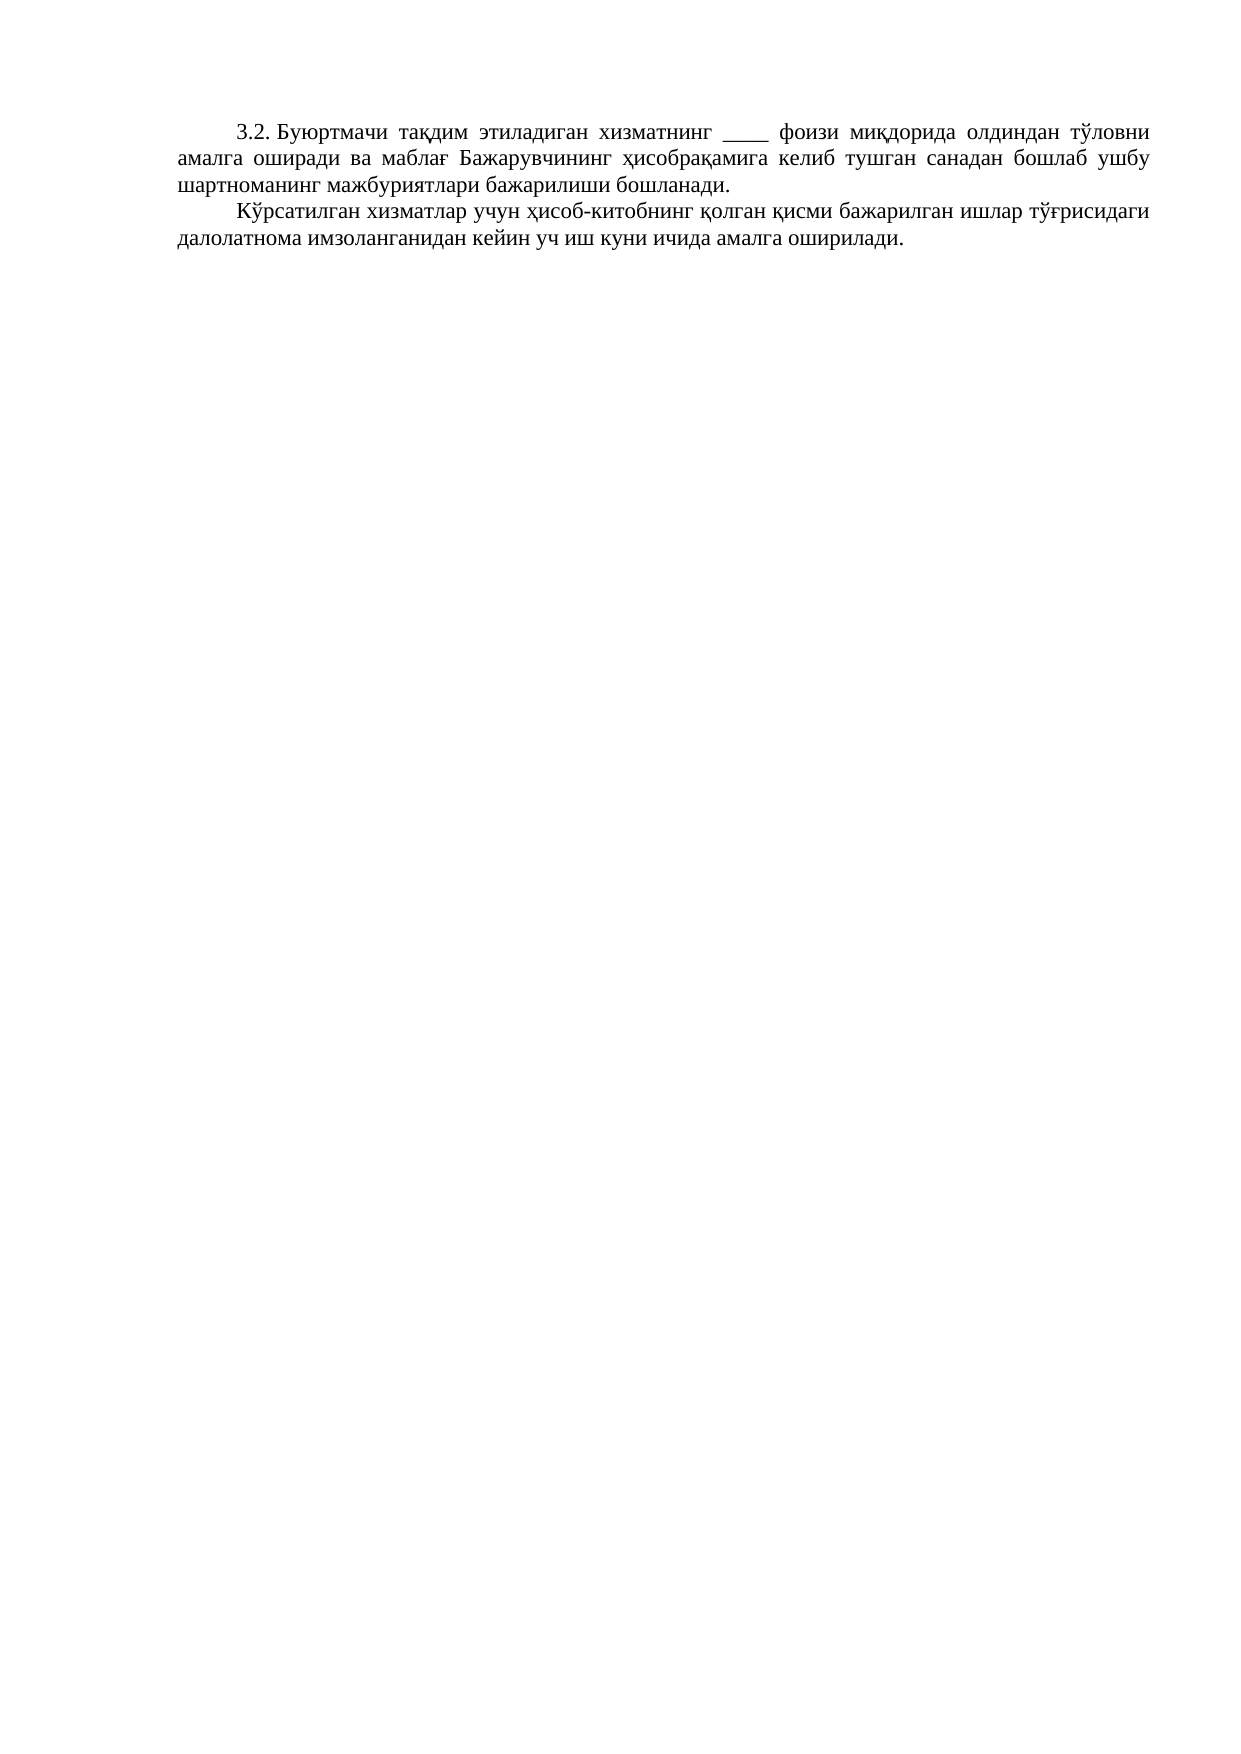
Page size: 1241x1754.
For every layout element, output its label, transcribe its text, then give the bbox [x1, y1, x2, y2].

list Буюртмачи тақдим этиладиган хизматнинг ____ фоизи миқдорида олдиндан тўловни амалга оширади ва маблағ Бажарувчининг ҳисобрақамига келиб тушган санадан бошлаб ушбу шартноманинг мажбуриятлари бажарилиши бошланади. [177, 118, 1152, 197]
text Кўрсатилган хизматлар учун ҳисоб-китобнинг қолган қисми бажарилган ишлар тўғрисидаги далолатнома имзоланганидан кейин уч иш куни ичида амалга оширилади. [177, 197, 1152, 250]
